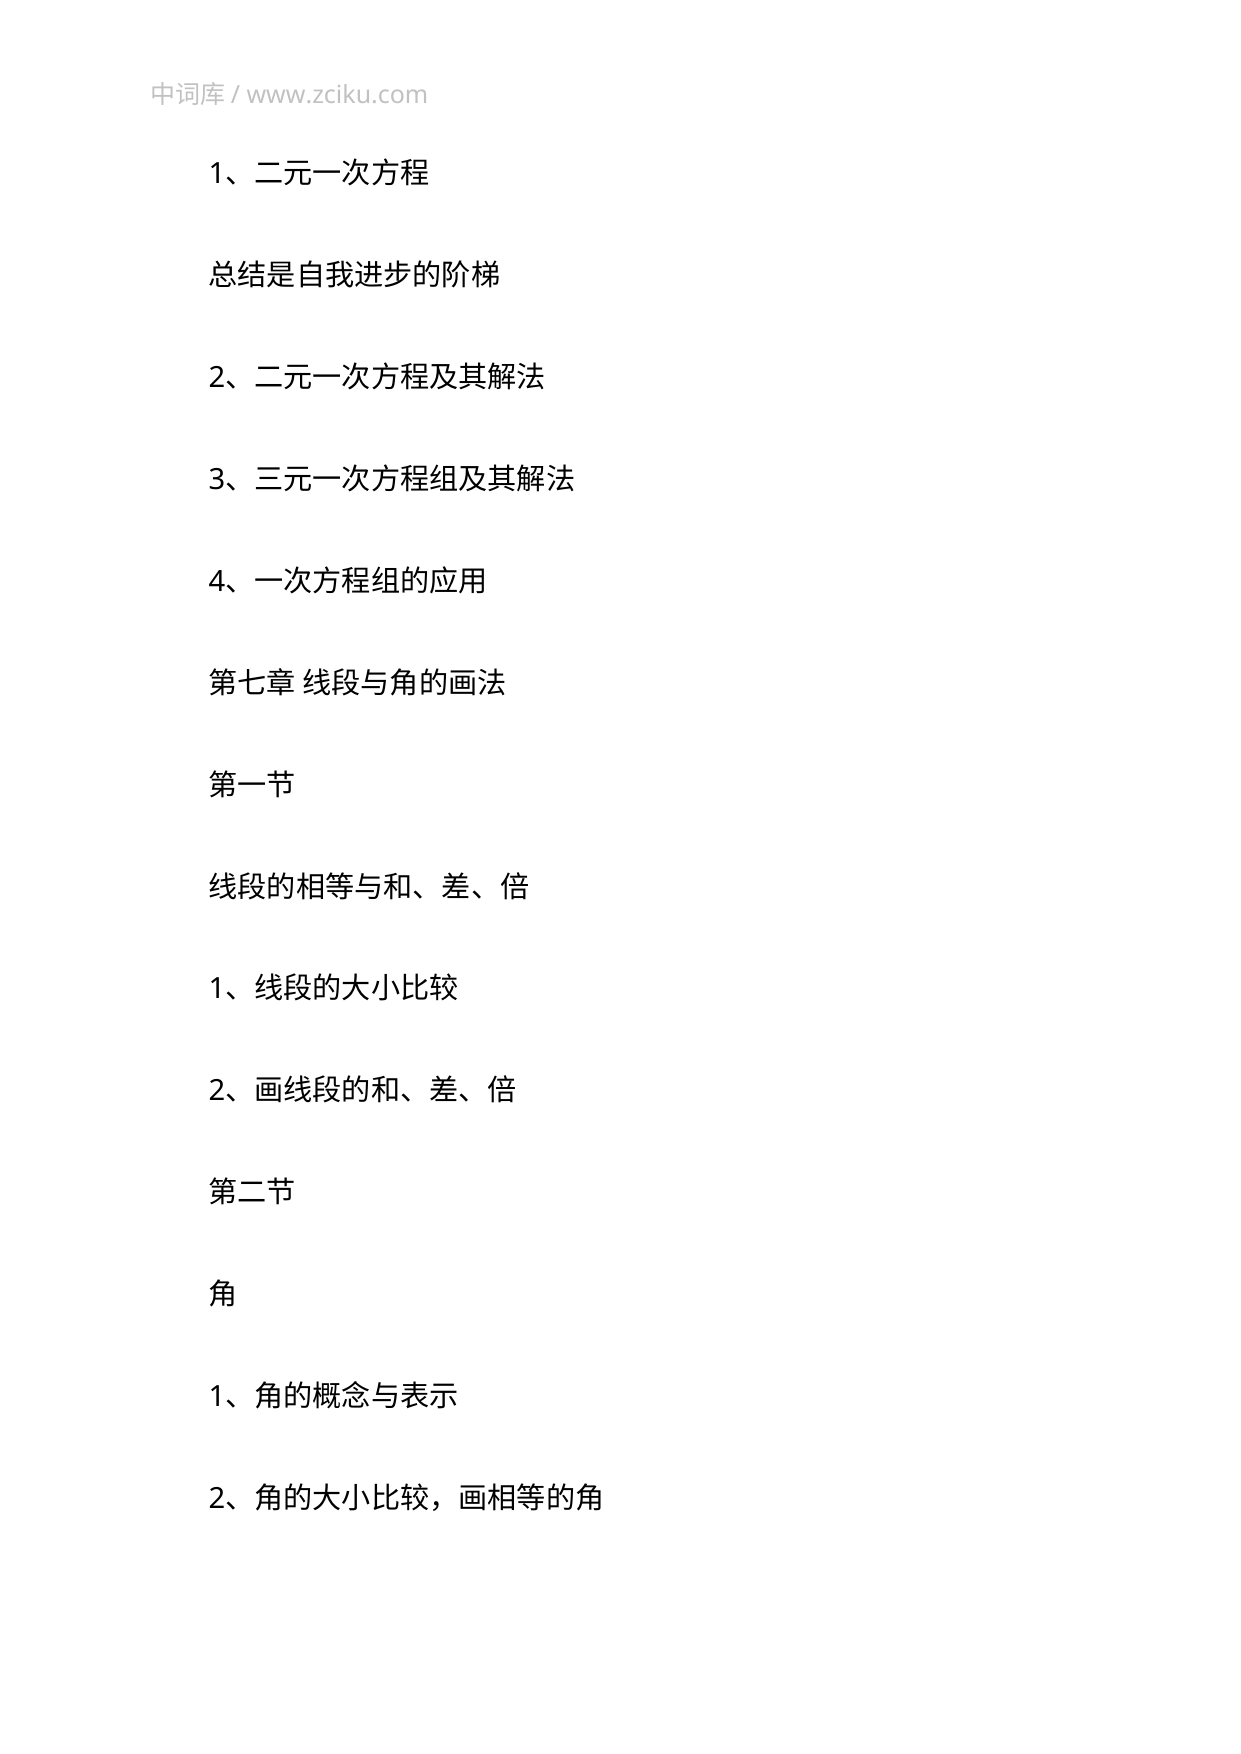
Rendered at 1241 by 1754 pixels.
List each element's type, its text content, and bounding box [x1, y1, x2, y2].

text 2、角的大小比较，画相等的角 [150, 1474, 1090, 1517]
text 1、二元一次方程 [150, 150, 1090, 192]
text 1、角的概念与表示 [150, 1372, 1090, 1415]
text 2、二元一次方程及其解法 [150, 354, 1090, 396]
text 4、一次方程组的应用 [150, 558, 1090, 600]
text 第一节 [150, 761, 1090, 804]
text 3、三元一次方程组及其解法 [150, 456, 1090, 498]
text 总结是自我进步的阶梯 [150, 252, 1090, 294]
text 线段的相等与和、差、倍 [150, 863, 1090, 906]
text 角 [150, 1271, 1090, 1313]
text 第七章 线段与角的画法 [150, 660, 1090, 702]
text 2、画线段的和、差、倍 [150, 1067, 1090, 1109]
text 第二节 [150, 1169, 1090, 1211]
text 1、线段的大小比较 [150, 965, 1090, 1007]
